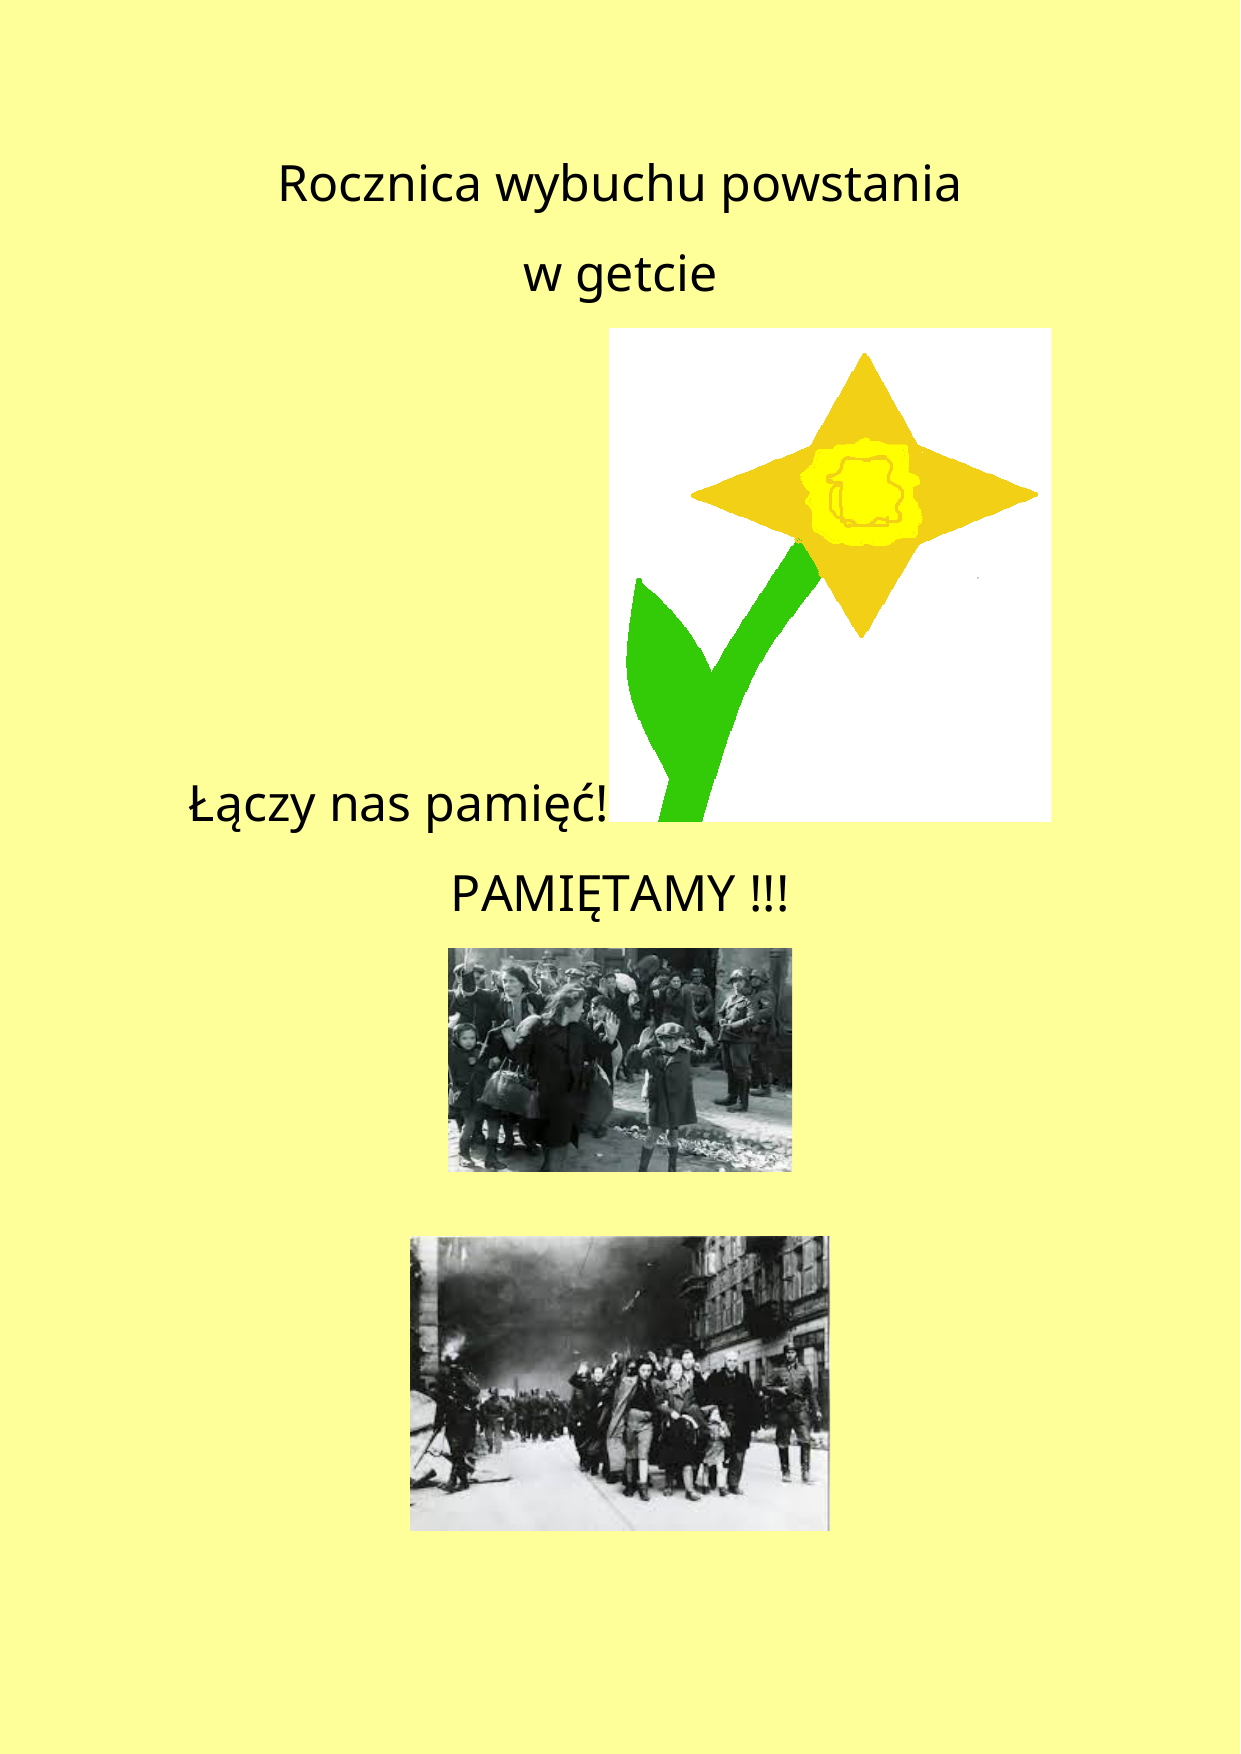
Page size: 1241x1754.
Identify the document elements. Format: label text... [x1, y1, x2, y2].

text w getcie [148, 238, 1093, 306]
text PAMIĘTAMY !!! [148, 858, 1093, 926]
picture [448, 948, 793, 1172]
picture [609, 328, 1052, 822]
text Rocznica wybuchu powstania [148, 148, 1093, 216]
picture [410, 1236, 831, 1531]
